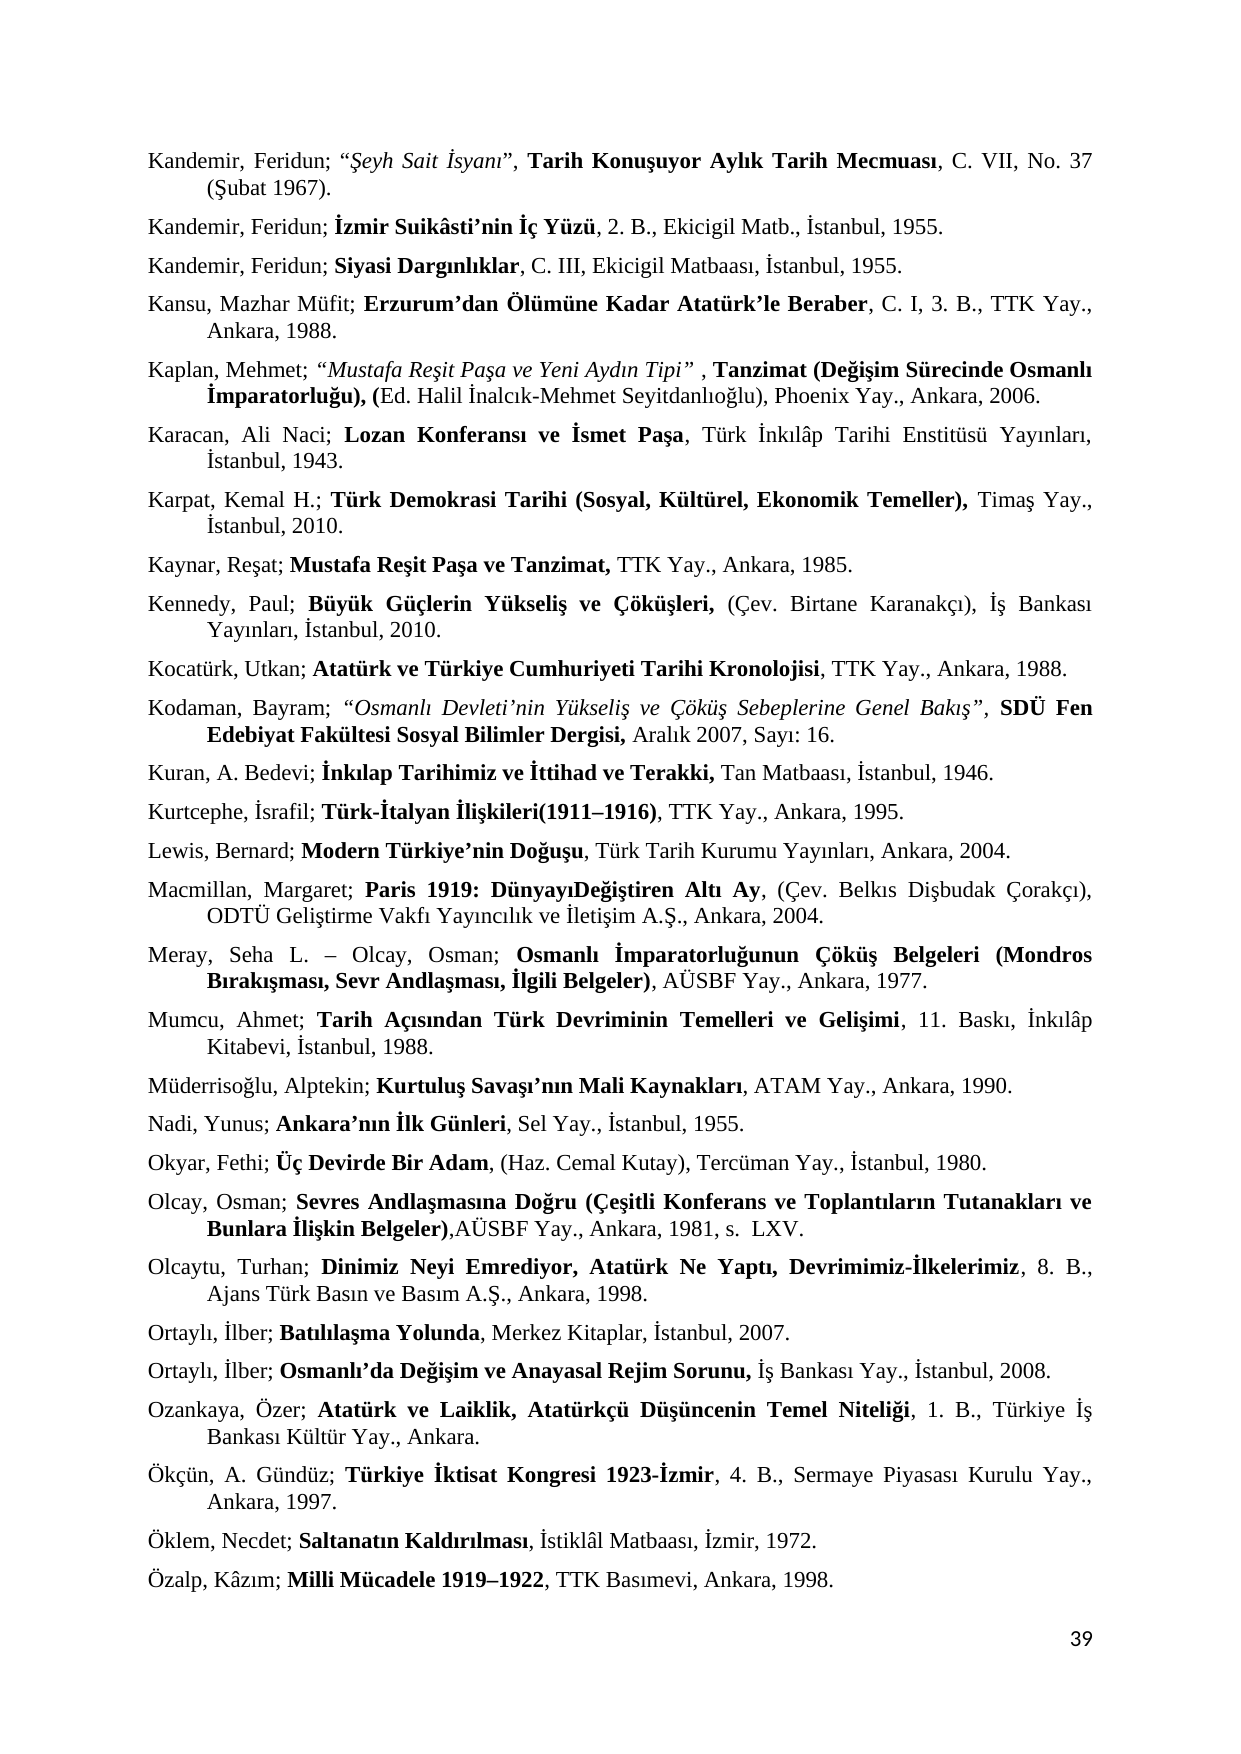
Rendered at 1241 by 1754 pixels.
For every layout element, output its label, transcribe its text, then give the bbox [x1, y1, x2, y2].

text Ortaylı, İlber; Osmanlı’da Değişim ve Anayasal Rejim Sorunu, İş Bankası Yay., İstanbul, 2008. [148, 1357, 1093, 1384]
text Müderrisoğlu, Alptekin; Kurtuluş Savaşı’nın Mali Kaynakları, ATAM Yay., Ankara, 1990. [148, 1072, 1093, 1098]
text Kodaman, Bayram; “Osmanlı Devleti’nin Yükseliş ve Çöküş Sebeplerine Genel Bakış”, SDÜ Fen Edebiyat Fakültesi Sosyal Bilimler Dergisi, Aralık 2007, Sayı: 16. [148, 694, 1093, 747]
text Öklem, Necdet; Saltanatın Kaldırılması, İstiklâl Matbaası, İzmir, 1972. [148, 1527, 1093, 1553]
text Kandemir, Feridun; İzmir Suikâsti’nin İç Yüzü, 2. B., Ekicigil Matb., İstanbul, 1955. [148, 213, 1093, 239]
text Kennedy, Paul; Büyük Güçlerin Yükseliş ve Çöküşleri, (Çev. Birtane Karanakçı), İş Bankası Yayınları, İstanbul, 2010. [148, 590, 1093, 643]
text Olcay, Osman; Sevres Andlaşmasına Doğru (Çeşitli Konferans ve Toplantıların Tutanakları ve Bunlara İlişkin Belgeler),AÜSBF Yay., Ankara, 1981, s. LXV. [148, 1188, 1093, 1241]
text Özalp, Kâzım; Milli Mücadele 1919–1922, TTK Basımevi, Ankara, 1998. [148, 1566, 1093, 1592]
text Okyar, Fethi; Üç Devirde Bir Adam, (Haz. Cemal Kutay), Tercüman Yay., İstanbul, 1980. [148, 1149, 1093, 1176]
text Ortaylı, İlber; Batılılaşma Yolunda, Merkez Kitaplar, İstanbul, 2007. [148, 1319, 1093, 1345]
text Kocatürk, Utkan; Atatürk ve Türkiye Cumhuriyeti Tarihi Kronolojisi, TTK Yay., Ankara, 1988. [148, 655, 1093, 682]
text Ozankaya, Özer; Atatürk ve Laiklik, Atatürkçü Düşüncenin Temel Niteliği, 1. B., Türkiye İş Bankası Kültür Yay., Ankara. [148, 1396, 1093, 1449]
text Kuran, A. Bedevi; İnkılap Tarihimiz ve İttihad ve Terakki, Tan Matbaası, İstanbul, 1946. [148, 759, 1093, 786]
text Nadi, Yunus; Ankara’nın İlk Günleri, Sel Yay., İstanbul, 1955. [148, 1111, 1093, 1137]
text Lewis, Bernard; Modern Türkiye’nin Doğuşu, Türk Tarih Kurumu Yayınları, Ankara, 2004. [148, 837, 1093, 863]
text Kurtcephe, İsrafil; Türk-İtalyan İlişkileri(1911–1916), TTK Yay., Ankara, 1995. [148, 798, 1093, 825]
text Ökçün, A. Gündüz; Türkiye İktisat Kongresi 1923-İzmir, 4. B., Sermaye Piyasası Kurulu Yay., Ankara, 1997. [148, 1462, 1093, 1514]
text Mumcu, Ahmet; Tarih Açısından Türk Devriminin Temelleri ve Gelişimi, 11. Baskı, İnkılâp Kitabevi, İstanbul, 1988. [148, 1006, 1093, 1059]
text Kaplan, Mehmet; “Mustafa Reşit Paşa ve Yeni Aydın Tipi” , Tanzimat (Değişim Sürecinde Osmanlı İmparatorluğu), (Ed. Halil İnalcık-Mehmet Seyitdanlıoğlu), Phoenix Yay., Ankara, 2006. [148, 356, 1093, 408]
text Karpat, Kemal H.; Türk Demokrasi Tarihi (Sosyal, Kültürel, Ekonomik Temeller), Timaş Yay., İstanbul, 2010. [148, 486, 1093, 539]
text Meray, Seha L. – Olcay, Osman; Osmanlı İmparatorluğunun Çöküş Belgeleri (Mondros Bırakışması, Sevr Andlaşması, İlgili Belgeler), AÜSBF Yay., Ankara, 1977. [148, 941, 1093, 994]
text Olcaytu, Turhan; Dinimiz Neyi Emrediyor, Atatürk Ne Yaptı, Devrimimiz-İlkelerimiz, 8. B., Ajans Türk Basın ve Basım A.Ş., Ankara, 1998. [148, 1253, 1093, 1306]
text Kandemir, Feridun; Siyasi Dargınlıklar, C. III, Ekicigil Matbaası, İstanbul, 1955. [148, 252, 1093, 278]
text Kaynar, Reşat; Mustafa Reşit Paşa ve Tanzimat, TTK Yay., Ankara, 1985. [148, 551, 1093, 578]
text Macmillan, Margaret; Paris 1919: DünyayıDeğiştiren Altı Ay, (Çev. Belkıs Dişbudak Çorakçı), ODTÜ Geliştirme Vakfı Yayıncılık ve İletişim A.Ş., Ankara, 2004. [148, 876, 1093, 929]
text Kandemir, Feridun; “Şeyh Sait İsyanı”, Tarih Konuşuyor Aylık Tarih Mecmuası, C. VII, No. 37 (Şubat 1967). [148, 148, 1093, 200]
text Karacan, Ali Naci; Lozan Konferansı ve İsmet Paşa, Türk İnkılâp Tarihi Enstitüsü Yayınları, İstanbul, 1943. [148, 421, 1093, 474]
text Kansu, Mazhar Müfit; Erzurum’dan Ölümüne Kadar Atatürk’le Beraber, C. I, 3. B., TTK Yay., Ankara, 1988. [148, 291, 1093, 343]
